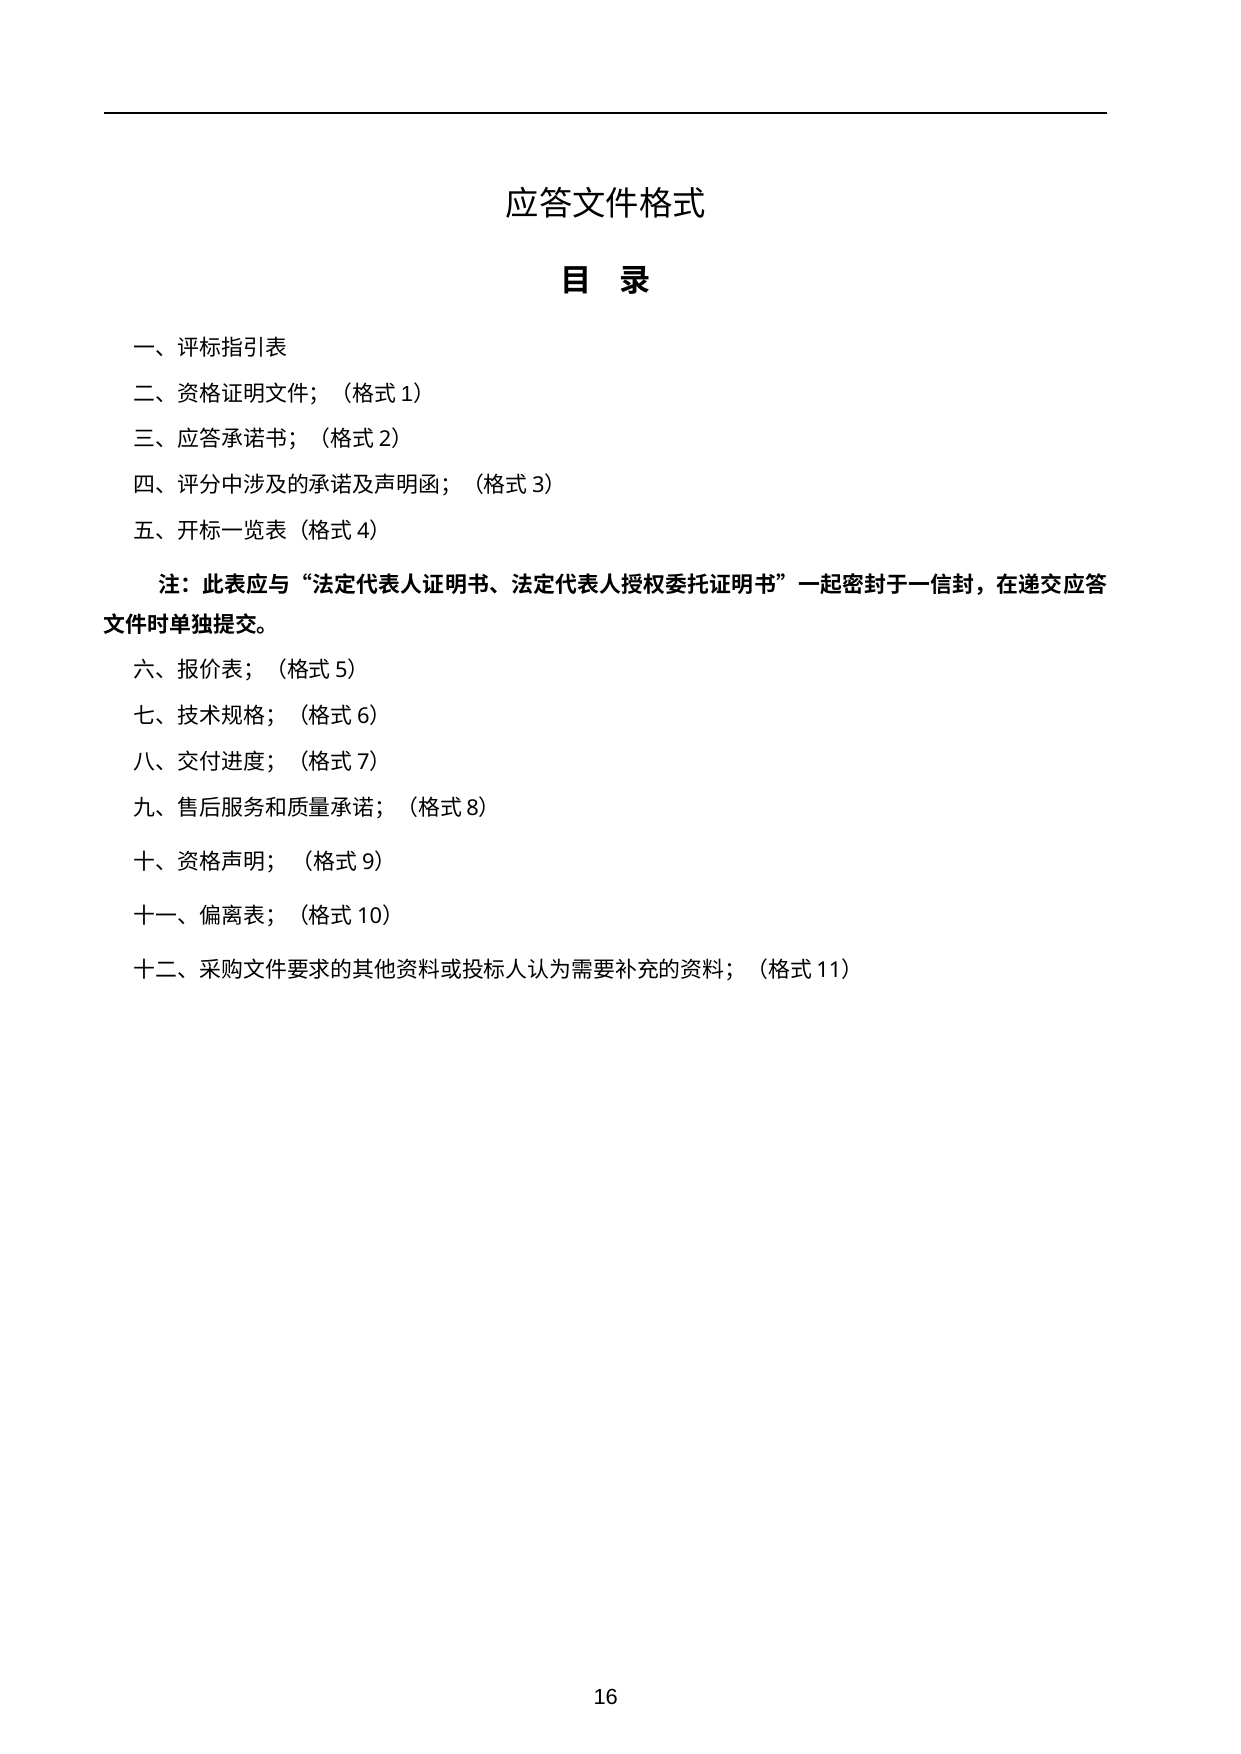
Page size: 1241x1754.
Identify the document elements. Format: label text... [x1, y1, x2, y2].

text 七、技术规格；（格式6） [103, 698, 1107, 730]
text 四、评分中涉及的承诺及声明函；（格式3） [103, 467, 1107, 499]
text 五、开标一览表（格式4） [103, 513, 1107, 545]
subtitle 应答文件格式 [103, 177, 1107, 225]
text 六、报价表；（格式5） [103, 652, 1107, 684]
text 九、售后服务和质量承诺；（格式8） [103, 790, 1107, 822]
text 八、交付进度；（格式7） [103, 744, 1107, 776]
text 十、资格声明； （格式9） [103, 844, 1107, 876]
text 注：此表应与“法定代表人证明书、法定代表人授权委托证明书”一起密封于一信封，在递交应答文件时单独提交。 [103, 567, 1107, 638]
text 目 录 [103, 256, 1107, 301]
text 一、评标指引表 [103, 330, 1107, 361]
text 三、应答承诺书；（格式2） [103, 421, 1107, 453]
text 十一、偏离表；（格式10） [103, 898, 1107, 930]
text 二、资格证明文件；（格式1） [103, 376, 1107, 407]
text 十二、采购文件要求的其他资料或投标人认为需要补充的资料；（格式11） [103, 952, 1107, 984]
